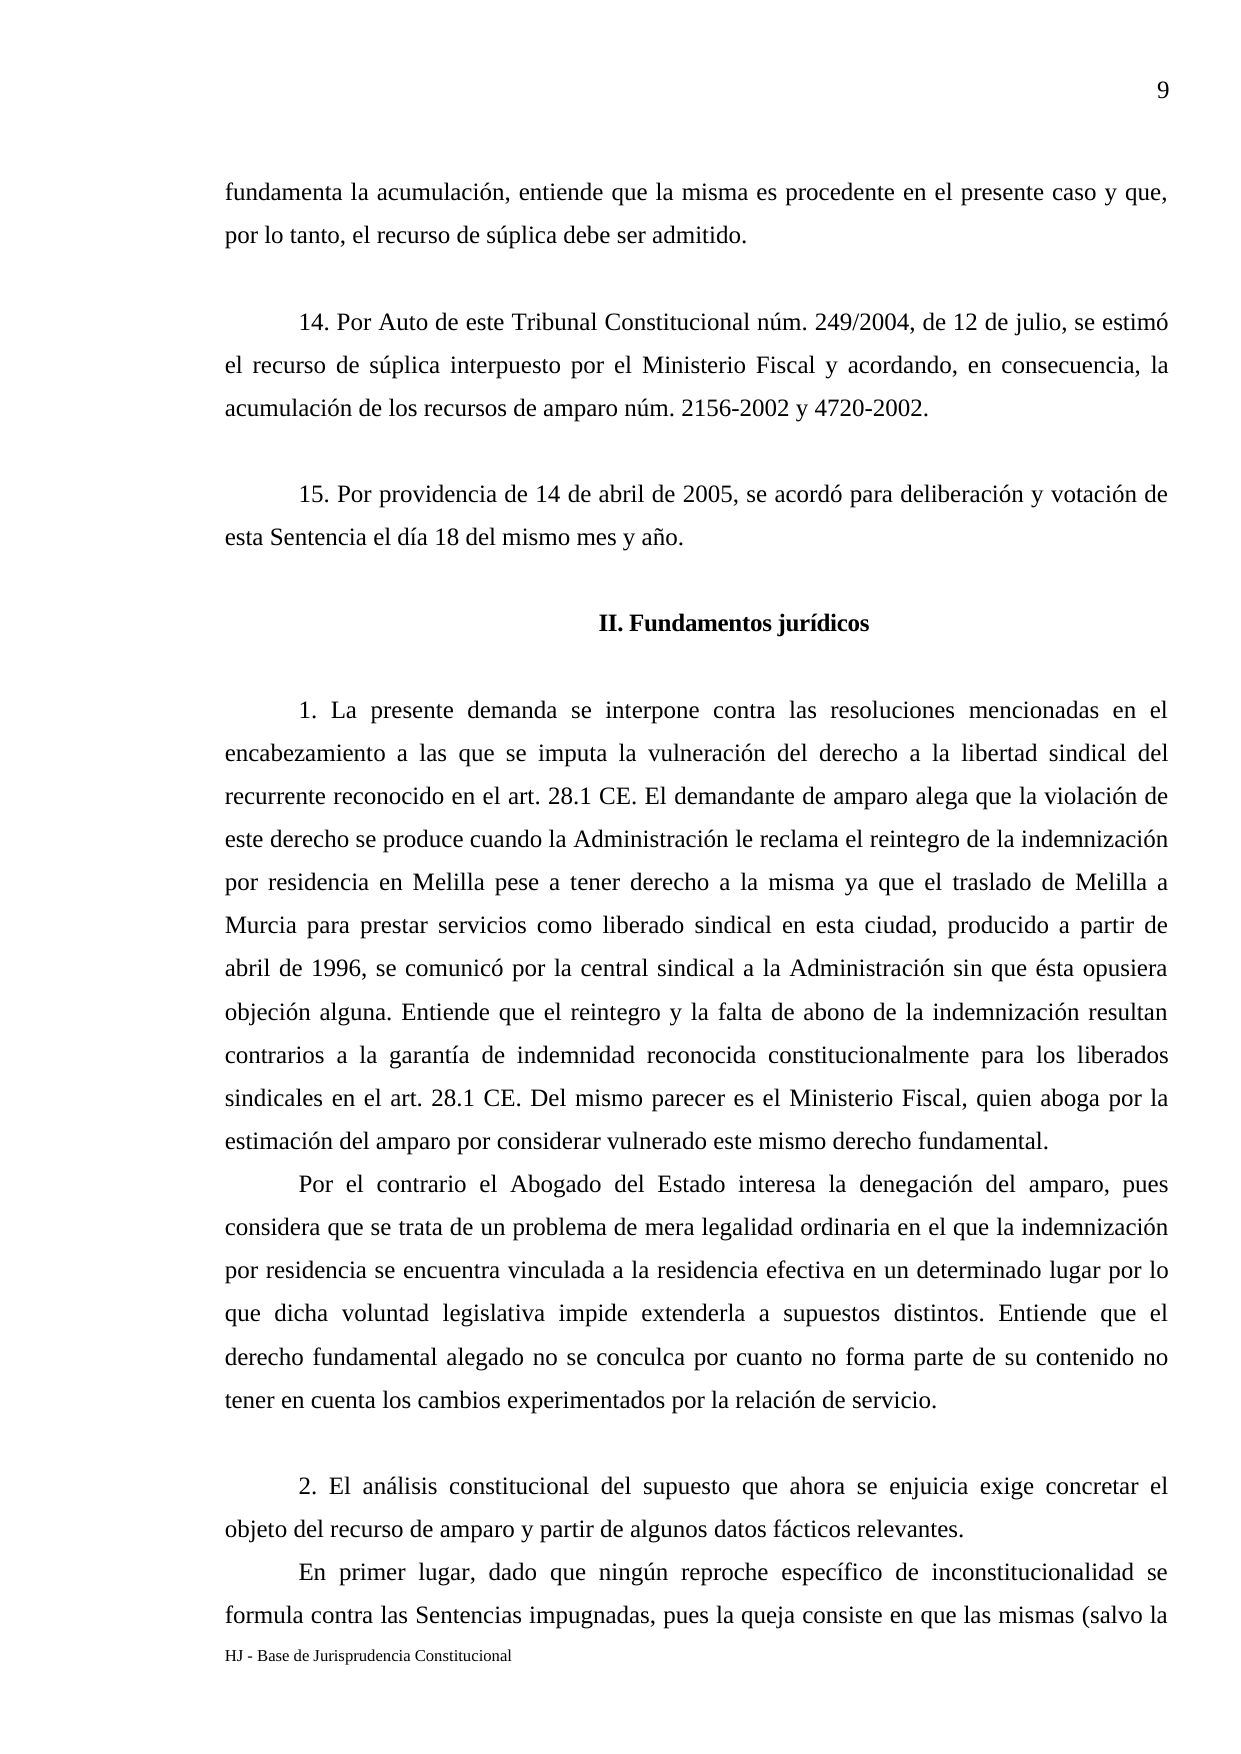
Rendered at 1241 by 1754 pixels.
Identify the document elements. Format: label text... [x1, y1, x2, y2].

text Por el contrario el Abogado del Estado interesa la denegación del amparo, pues considera que se trata de un problema de mera legalidad ordinaria en el que la indemnización por residencia se encuentra vinculada a la residencia efectiva en un determinado lugar por lo que dicha voluntad legislativa impide extenderla a supuestos distintos. Entiende que el derecho fundamental alegado no se conculca por cuanto no forma parte de su contenido no tener en cuenta los cambios experimentados por la relación de servicio. [224, 1169, 1169, 1413]
text 1. La presente demanda se interpone contra las resoluciones mencionadas en el encabezamiento a las que se imputa la vulneración del derecho a la libertad sindical del recurrente reconocido en el art. 28.1 CE. El demandante de amparo alega que la violación de este derecho se produce cuando la Administración le reclama el reintegro de la indemnización por residencia en Melilla pese a tener derecho a la misma ya que el traslado de Melilla a Murcia para prestar servicios como liberado sindical en esta ciudad, producido a partir de abril de 1996, se comunicó por la central sindical a la Administración sin que ésta opusiera objeción alguna. Entiende que el reintegro y la falta de abono de la indemnización resultan contrarios a la garantía de indemnidad reconocida constitucionalmente para los liberados sindicales en el art. 28.1 CE. Del mismo parecer es el Ministerio Fiscal, quien aboga por la estimación del amparo por considerar vulnerado este mismo derecho fundamental. [224, 695, 1169, 1155]
text 15. Por providencia de 14 de abril de 2005, se acordó para deliberación y votación de esta Sentencia el día 18 del mismo mes y año. [224, 479, 1169, 551]
subtitle II. Fundamentos jurídicos [224, 608, 1169, 637]
text 14. Por Auto de este Tribunal Constitucional núm. 249/2004, de 12 de julio, se estimó el recurso de súplica interpuesto por el Ministerio Fiscal y acordando, en consecuencia, la acumulación de los recursos de amparo núm. 2156-2002 y 4720-2002. [224, 307, 1169, 422]
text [224, 1557, 1169, 1629]
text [224, 177, 1169, 249]
text 2. El análisis constitucional del supuesto que ahora se enjuicia exige concretar el objeto del recurso de amparo y partir de algunos datos fácticos relevantes. [224, 1471, 1169, 1543]
